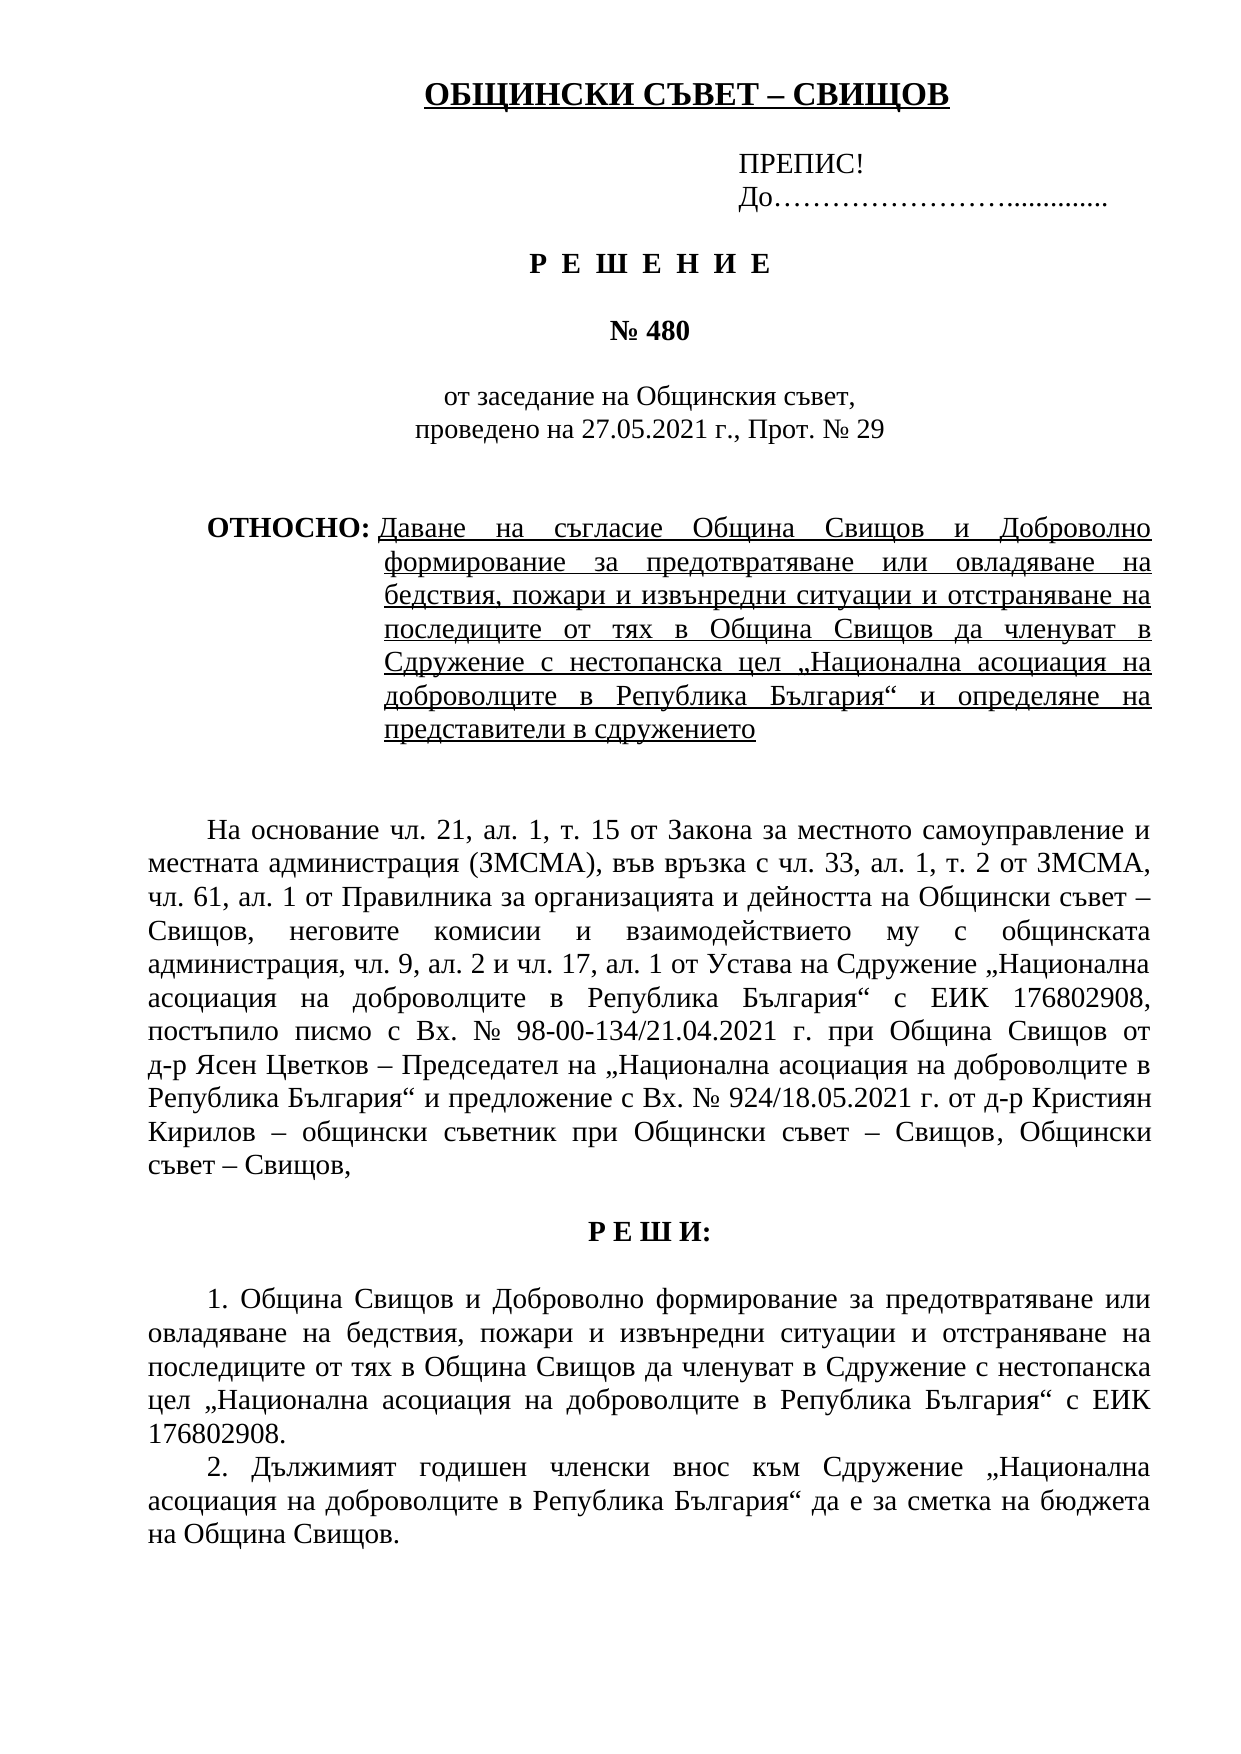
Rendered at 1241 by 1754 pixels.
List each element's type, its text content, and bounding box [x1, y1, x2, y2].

text До…………………….............. [738, 179, 1152, 213]
text № 480 [148, 313, 1152, 347]
text ОТНОСНО: Даване на съгласие Община Свищов и Доброволно формирование за предотвратяване или овладяване на бедствия, пожари и извънредни ситуации и отстраняване на последиците от тях в Община Свищов да членуват в Сдружение с нестопанска цел „Национална асоциация на доброволците в Република България“ и определяне на представители в сдружението [207, 510, 1152, 745]
text 2. Дължимият годишен членски внос към Сдружение „Национална асоциация на доброволците в Република България“ да е за сметка на бюджета на Община Свищов. [148, 1449, 1152, 1550]
text Р Е Ш И: [148, 1214, 1152, 1248]
text проведено на 27.05.2021 г., Прот. № 29 [148, 412, 1152, 444]
text Р Е Ш Е Н И Е [148, 246, 1152, 280]
text ПРЕПИС! [738, 146, 1152, 179]
text от заседание на Общинския съвет, [148, 379, 1152, 412]
text На основание чл. 21, ал. 1, т. 15 от Закона за местното самоуправление и местната администрация (ЗМСМА), във връзка с чл. 33, ал. 1, т. 2 от ЗМСМА, чл. 61, ал. 1 от Правилника за организацията и дейността на Общински съвет – Свищов, неговите комисии и взаимодействието му с общинската администрация, чл. 9, ал. 2 и чл. 17, ал. 1 от Устава на Сдружение „Национална асоциация на доброволците в Република България“ с ЕИК 176802908, постъпило писмо с Вх. № 98-00-134/21.04.2021 г. при Община Свищов от д-р Ясен Цветков – Председател на „Национална асоциация на доброволците в Република България“ и предложение с Вх. № 924/18.05.2021 г. от д-р Кристиян Кирилов – общински съветник при Общински съвет – Свищов, Общински съвет – Свищов, [148, 812, 1152, 1181]
text 1. Община Свищов и Доброволно формирование за предотвратяване или овладяване на бедствия, пожари и извънредни ситуации и отстраняване на последиците от тях в Община Свищов да членуват в Сдружение с нестопанска цел „Национална асоциация на доброволците в Република България“ с ЕИК 176802908. [148, 1282, 1152, 1449]
text ОБЩИНСКИ СЪВЕТ – СВИЩОВ [148, 74, 1152, 112]
